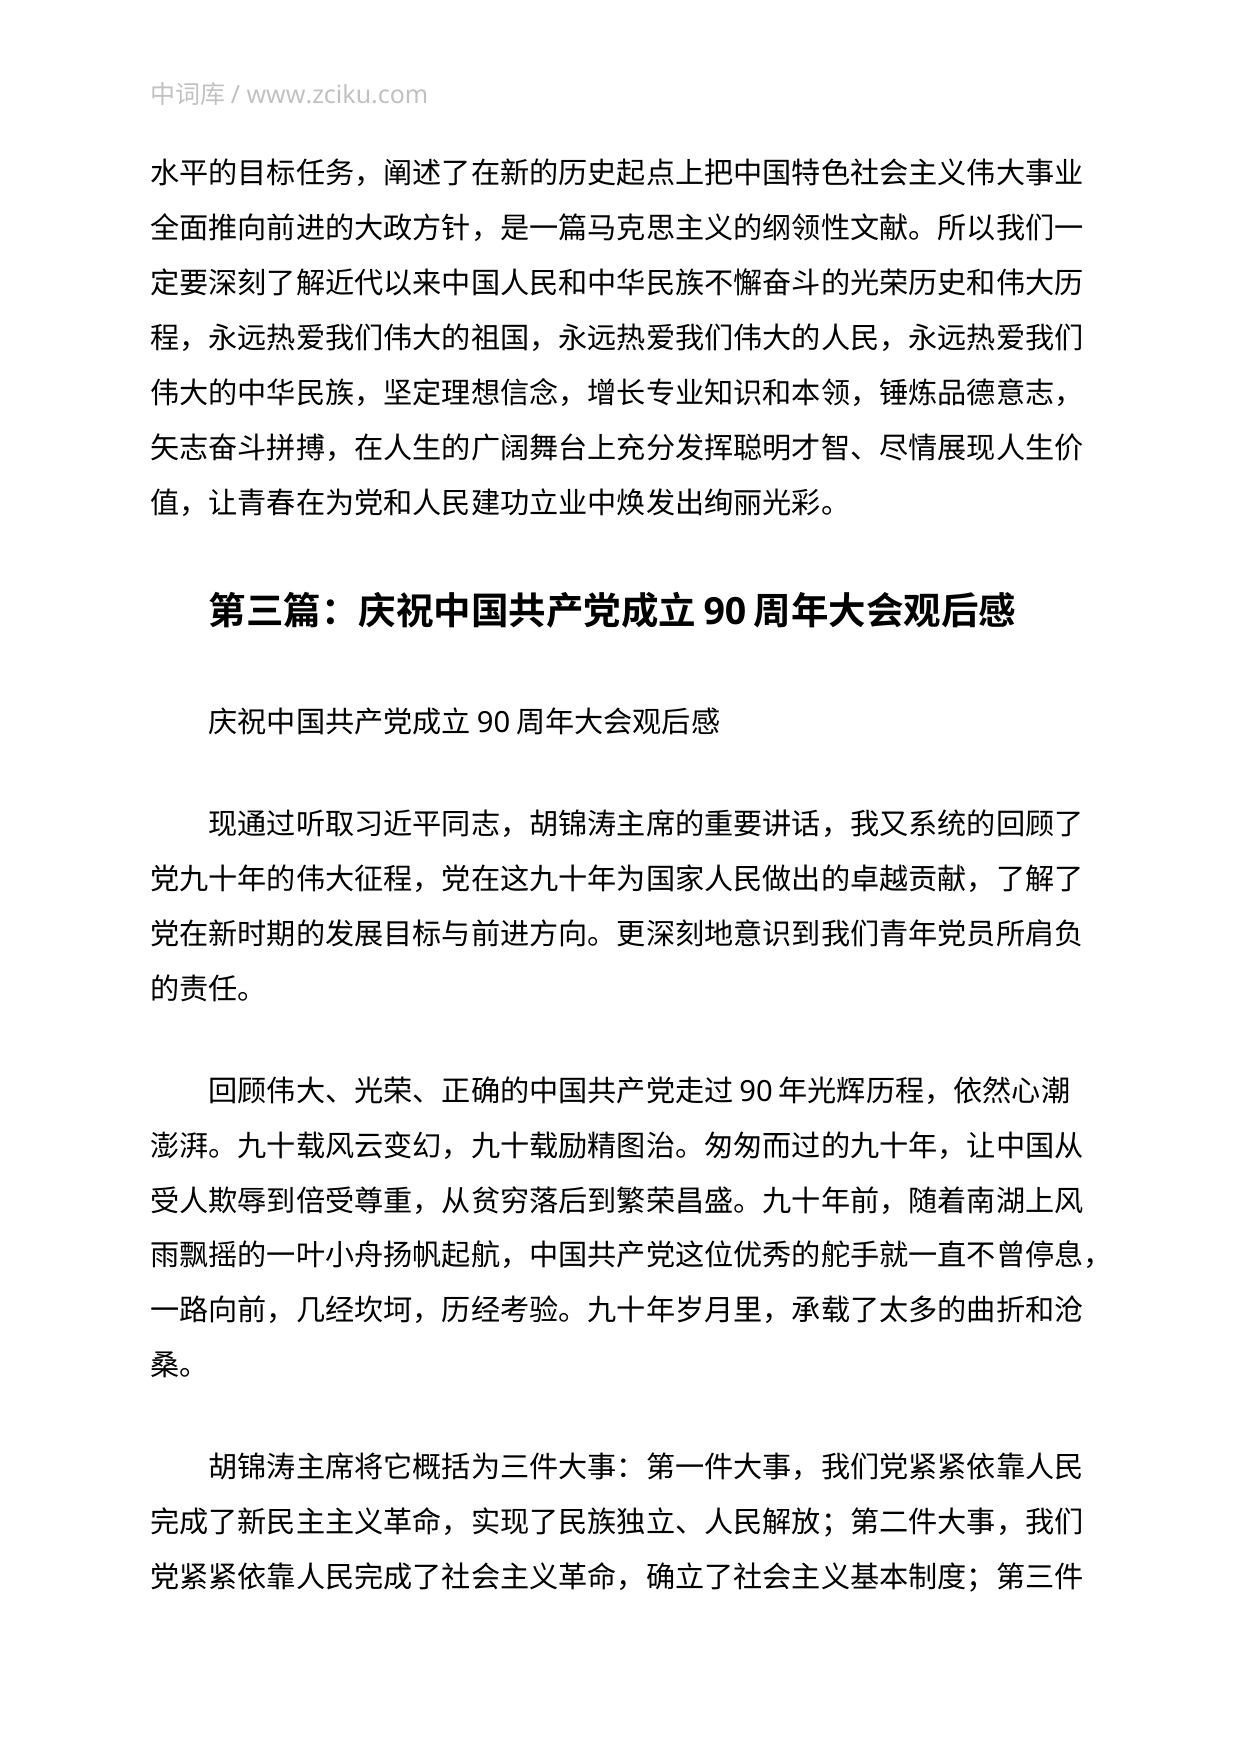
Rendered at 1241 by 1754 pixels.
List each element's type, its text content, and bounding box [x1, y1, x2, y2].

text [150, 1443, 1090, 1596]
text 现通过听取习近平同志，胡锦涛主席的重要讲话，我又系统的回顾了党九十年的伟大征程，党在这九十年为国家人民做出的卓越贡献，了解了党在新时期的发展目标与前进方向。更深刻地意识到我们青年党员所肩负的责任。 [150, 801, 1090, 1008]
text 回顾伟大、光荣、正确的中国共产党走过90年光辉历程，依然心潮澎湃。九十载风云变幻，九十载励精图治。匆匆而过的九十年，让中国从受人欺辱到倍受尊重，从贫穷落后到繁荣昌盛。九十年前，随着南湖上风雨飘摇的一叶小舟扬帆起航，中国共产党这位优秀的舵手就一直不曾停息，一路向前，几经坎坷，历经考验。九十年岁月里，承载了太多的曲折和沧桑。 [150, 1067, 1090, 1384]
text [150, 150, 1090, 522]
text 第三篇：庆祝中国共产党成立90周年大会观后感 [150, 581, 1090, 636]
text 庆祝中国共产党成立90周年大会观后感 [150, 699, 1090, 741]
